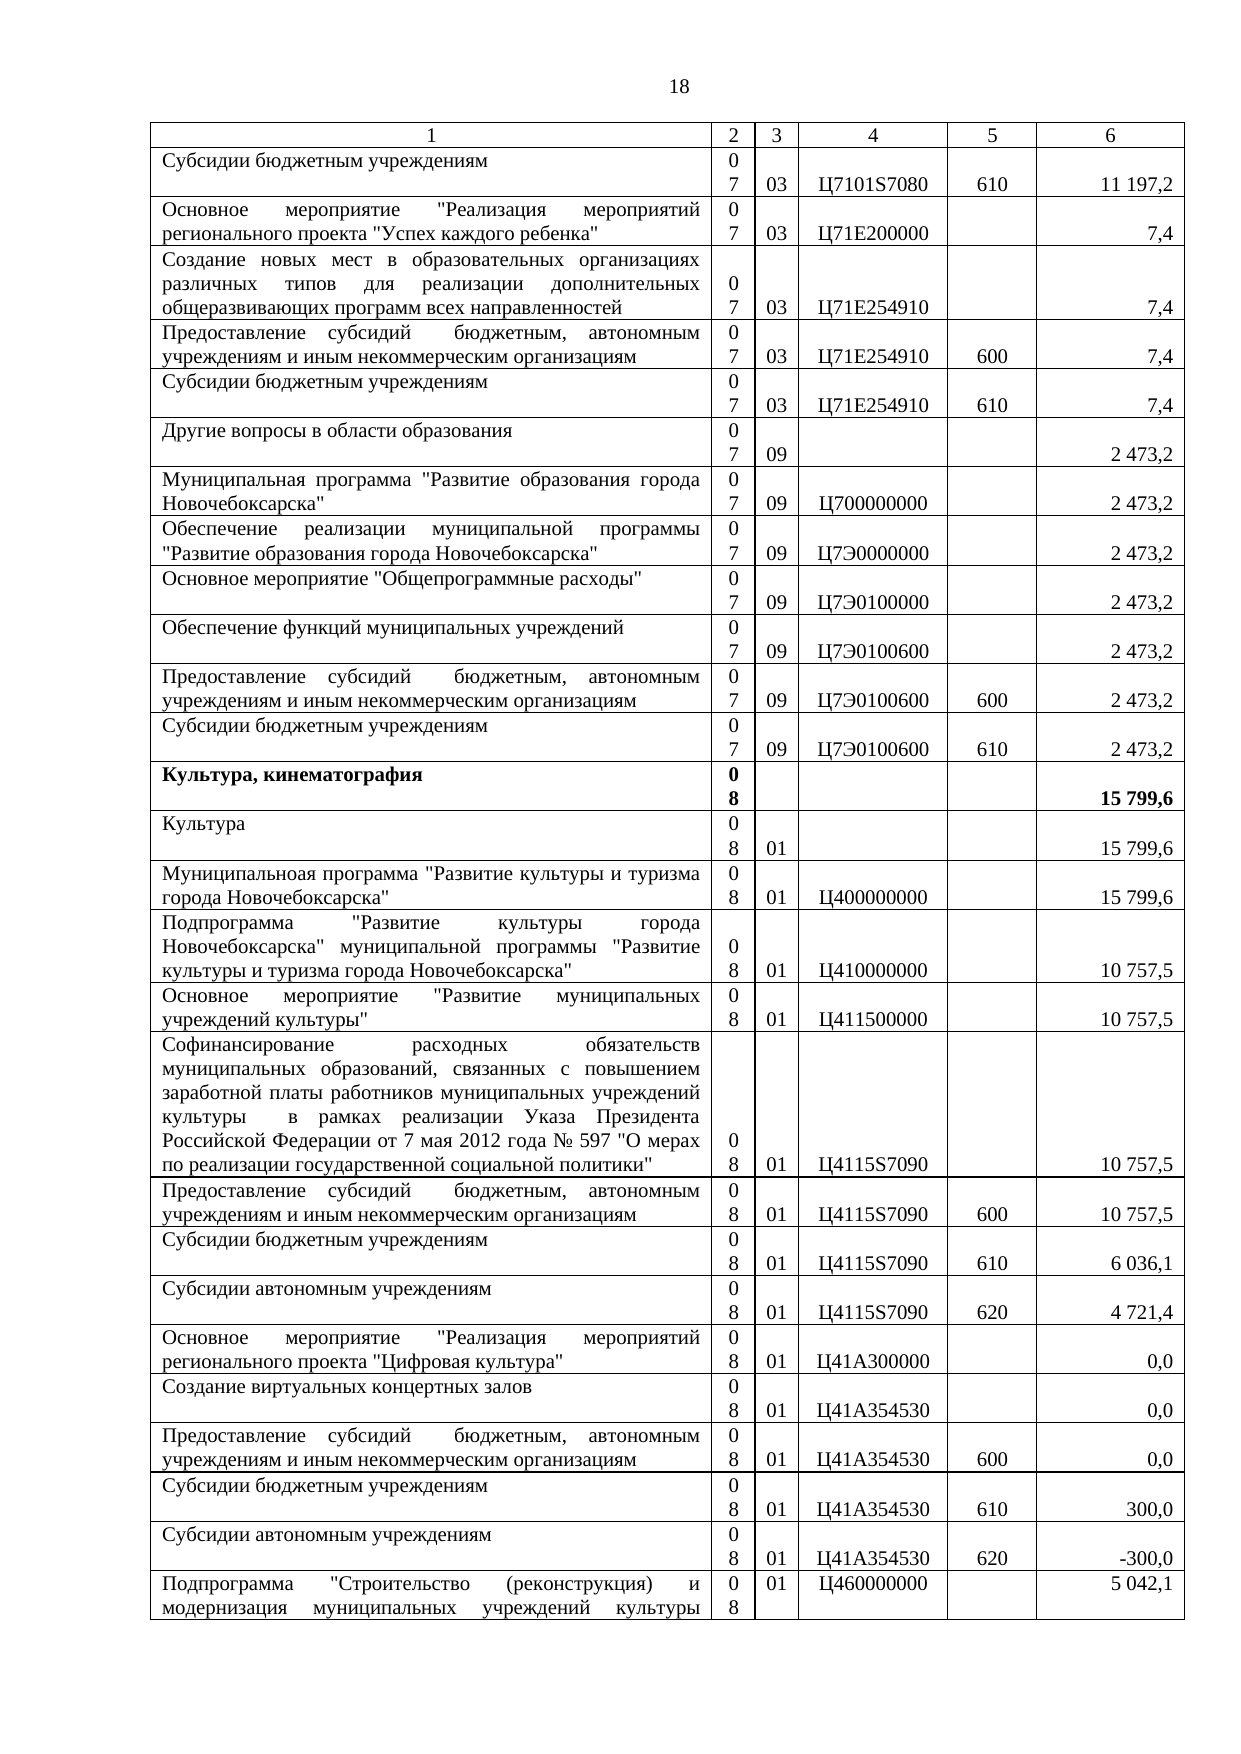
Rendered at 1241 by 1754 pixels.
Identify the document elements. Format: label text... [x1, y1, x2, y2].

table_cell Обеспечение реализации муниципальной программы "Развитие образования города Новочебоксарска" [151, 516, 711, 564]
table_cell Ц7Э0100600 [799, 664, 947, 712]
table_cell 610 [948, 1473, 1036, 1521]
table_cell 09 [756, 516, 798, 564]
table_cell 0,0 [1037, 1423, 1184, 1471]
table_cell [948, 1571, 1036, 1619]
table_cell 07 [712, 566, 754, 614]
table_cell Субсидии бюджетным учреждениям [151, 148, 711, 196]
table_cell 08 [712, 1374, 754, 1422]
table_cell Ц41A354530 [799, 1473, 947, 1521]
table_cell 10 757,5 [1037, 910, 1184, 982]
table_cell 08 [712, 983, 754, 1031]
table_cell 07 [712, 148, 754, 196]
table_cell 610 [948, 369, 1036, 417]
table_cell Основное мероприятие "Реализация мероприятий регионального проекта "Цифровая культура" [151, 1325, 711, 1373]
table_cell [948, 467, 1036, 515]
table_cell Ц7Э0100000 [799, 566, 947, 614]
table_cell 03 [756, 320, 798, 368]
table_cell Муниципальная программа "Развитие образования города Новочебоксарска" [151, 467, 711, 515]
table_cell Субсидии автономным учреждениям [151, 1522, 711, 1570]
table_cell [948, 418, 1036, 466]
table_cell Ц460000000 [799, 1571, 947, 1619]
table_cell -300,0 [1037, 1522, 1184, 1570]
table_cell 01 [756, 1522, 798, 1570]
table_cell 03 [756, 197, 798, 245]
table_cell 01 [756, 1374, 798, 1422]
table_cell 07 [712, 369, 754, 417]
table_cell 01 [756, 1276, 798, 1324]
table_cell 08 [712, 1473, 754, 1521]
table_cell Ц41A300000 [799, 1325, 947, 1373]
table_cell 2 473,2 [1037, 467, 1184, 515]
table_cell [948, 983, 1036, 1031]
table_cell [948, 861, 1036, 909]
table_cell 01 [756, 1571, 798, 1619]
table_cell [151, 1571, 711, 1619]
table_cell 2 473,2 [1037, 664, 1184, 712]
table_cell 09 [756, 467, 798, 515]
table_cell 7,4 [1037, 369, 1184, 417]
table_cell 0,0 [1037, 1325, 1184, 1373]
table_cell 7,4 [1037, 320, 1184, 368]
table_cell Другие вопросы в области образования [151, 418, 711, 466]
table_cell 01 [756, 861, 798, 909]
table_cell Ц700000000 [799, 467, 947, 515]
table_cell 610 [948, 1227, 1036, 1275]
table_cell 09 [756, 615, 798, 663]
table_cell 15 799,6 [1037, 861, 1184, 909]
table_cell 01 [756, 1473, 798, 1521]
table_cell 08 [712, 1571, 754, 1619]
table_cell 300,0 [1037, 1473, 1184, 1521]
table_cell [799, 418, 947, 466]
table_header 5 [948, 123, 1036, 147]
table_cell 08 [712, 1325, 754, 1373]
table_cell Субсидии бюджетным учреждениям [151, 369, 711, 417]
table_cell 5 042,1 [1037, 1571, 1184, 1619]
table_cell [948, 246, 1036, 319]
table_cell [948, 615, 1036, 663]
table_cell 08 [712, 811, 754, 859]
table_header 3 [756, 123, 798, 147]
table_cell [948, 1325, 1036, 1373]
table_cell 07 [712, 320, 754, 368]
table_cell Ц41A354530 [799, 1374, 947, 1422]
table_cell 01 [756, 1178, 798, 1226]
table_cell 600 [948, 1423, 1036, 1471]
table_cell 600 [948, 664, 1036, 712]
table_cell 01 [756, 1032, 798, 1176]
table_cell 09 [756, 418, 798, 466]
table_cell 15 799,6 [1037, 811, 1184, 859]
table_cell 2 473,2 [1037, 713, 1184, 761]
table_cell Ц71E254910 [799, 320, 947, 368]
table_cell 08 [712, 1178, 754, 1226]
table_cell [756, 762, 798, 810]
table_cell 07 [712, 664, 754, 712]
table_cell Ц7Э0000000 [799, 516, 947, 564]
table_cell 2 473,2 [1037, 418, 1184, 466]
table_cell Подпрограмма "Развитие культуры города Новочебоксарска" муниципальной программы "Развитие культуры и туризма города Новочебоксарска" [151, 910, 711, 982]
table_cell Ц71E254910 [799, 369, 947, 417]
table_cell [948, 762, 1036, 810]
table_cell 07 [712, 713, 754, 761]
table_cell Ц71E254910 [799, 246, 947, 319]
table_cell Муниципальноая программа "Развитие культуры и туризма города Новочебоксарска" [151, 861, 711, 909]
table_cell Создание виртуальных концертных залов [151, 1374, 711, 1422]
table_cell 10 757,5 [1037, 1178, 1184, 1226]
table_cell [799, 762, 947, 810]
table_cell Ц4115S7090 [799, 1178, 947, 1226]
table_cell 600 [948, 320, 1036, 368]
table_cell 08 [712, 762, 754, 810]
table_cell Обеспечение функций муниципальных учреждений [151, 615, 711, 663]
table_header 4 [799, 123, 947, 147]
table_cell 07 [712, 197, 754, 245]
table_cell Ц4115S7090 [799, 1032, 947, 1176]
table_header 6 [1037, 123, 1184, 147]
table_cell 15 799,6 [1037, 762, 1184, 810]
table_cell Предоставление субсидий бюджетным, автономным учреждениям и иным некоммерческим организациям [151, 664, 711, 712]
table_header 1 [151, 123, 711, 147]
table_cell 610 [948, 713, 1036, 761]
table_cell 01 [756, 811, 798, 859]
table_cell 2 473,2 [1037, 615, 1184, 663]
table_cell 0,0 [1037, 1374, 1184, 1422]
table_cell Ц7Э0100600 [799, 615, 947, 663]
table_cell 07 [712, 418, 754, 466]
table_cell Ц4115S7090 [799, 1227, 947, 1275]
table_cell 2 473,2 [1037, 566, 1184, 614]
table_cell Субсидии бюджетным учреждениям [151, 1473, 711, 1521]
table_cell Основное мероприятие "Общепрограммные расходы" [151, 566, 711, 614]
table_cell Ц41A354530 [799, 1522, 947, 1570]
table_cell 01 [756, 1227, 798, 1275]
table_cell 620 [948, 1522, 1036, 1570]
table_cell 10 757,5 [1037, 1032, 1184, 1176]
table_cell 08 [712, 1423, 754, 1471]
table_cell 08 [712, 1227, 754, 1275]
table_cell 7,4 [1037, 246, 1184, 319]
table_cell 01 [756, 910, 798, 982]
table_cell 600 [948, 1178, 1036, 1226]
table_cell 07 [712, 615, 754, 663]
table_cell 07 [712, 516, 754, 564]
table_cell [799, 811, 947, 859]
table_cell Ц4115S7090 [799, 1276, 947, 1324]
table_cell 2 473,2 [1037, 516, 1184, 564]
table_cell 01 [756, 1325, 798, 1373]
table_cell 08 [712, 1522, 754, 1570]
table_cell Культура, кинематография [151, 762, 711, 810]
table_cell Ц7Э0100600 [799, 713, 947, 761]
table_cell 08 [712, 1032, 754, 1176]
table_cell [948, 1374, 1036, 1422]
table_cell [948, 811, 1036, 859]
table_cell Субсидии автономным учреждениям [151, 1276, 711, 1324]
table_cell Предоставление субсидий бюджетным, автономным учреждениям и иным некоммерческим организациям [151, 1178, 711, 1226]
table_cell 08 [712, 861, 754, 909]
table_cell 03 [756, 148, 798, 196]
table_cell Ц41A354530 [799, 1423, 947, 1471]
table_cell [948, 516, 1036, 564]
table_cell [948, 1032, 1036, 1176]
table_cell 7,4 [1037, 197, 1184, 245]
table_cell Культура [151, 811, 711, 859]
table_cell Ц411500000 [799, 983, 947, 1031]
table_cell Ц71E200000 [799, 197, 947, 245]
table_cell 4 721,4 [1037, 1276, 1184, 1324]
table_cell 01 [756, 983, 798, 1031]
table_cell Основное мероприятие "Реализация мероприятий регионального проекта "Успех каждого ребенка" [151, 197, 711, 245]
table_cell 08 [712, 910, 754, 982]
table_cell 01 [756, 1423, 798, 1471]
table_cell Ц410000000 [799, 910, 947, 982]
table_cell [948, 910, 1036, 982]
table_cell 11 197,2 [1037, 148, 1184, 196]
table_cell 03 [756, 369, 798, 417]
table_cell Ц400000000 [799, 861, 947, 909]
table_header 2 [712, 123, 754, 147]
table_cell Софинансирование расходных обязательств муниципальных образований, связанных с повышением заработной платы работников муниципальных учреждений культуры в рамках реализации Указа Президента Российской Федерации от 7 мая 2012 года № 597 "О мерах по реализации государственной социальной политики" [151, 1032, 711, 1176]
table_cell 08 [712, 1276, 754, 1324]
table_cell 03 [756, 246, 798, 319]
table_cell Предоставление субсидий бюджетным, автономным учреждениям и иным некоммерческим организациям [151, 1423, 711, 1471]
table_cell 10 757,5 [1037, 983, 1184, 1031]
table_cell [948, 566, 1036, 614]
table_cell Создание новых мест в образовательных организациях различных типов для реализации дополнительных общеразвивающих программ всех направленностей [151, 246, 711, 319]
table_cell 09 [756, 713, 798, 761]
table_cell 07 [712, 246, 754, 319]
table_cell 620 [948, 1276, 1036, 1324]
table_cell Субсидии бюджетным учреждениям [151, 1227, 711, 1275]
table_cell 09 [756, 566, 798, 614]
table_cell Субсидии бюджетным учреждениям [151, 713, 711, 761]
table_cell Предоставление субсидий бюджетным, автономным учреждениям и иным некоммерческим организациям [151, 320, 711, 368]
table_cell Основное мероприятие "Развитие муниципальных учреждений культуры" [151, 983, 711, 1031]
table_cell 610 [948, 148, 1036, 196]
table_cell 07 [712, 467, 754, 515]
table_cell [948, 197, 1036, 245]
table_cell 6 036,1 [1037, 1227, 1184, 1275]
table_cell 09 [756, 664, 798, 712]
table_cell Ц7101S7080 [799, 148, 947, 196]
